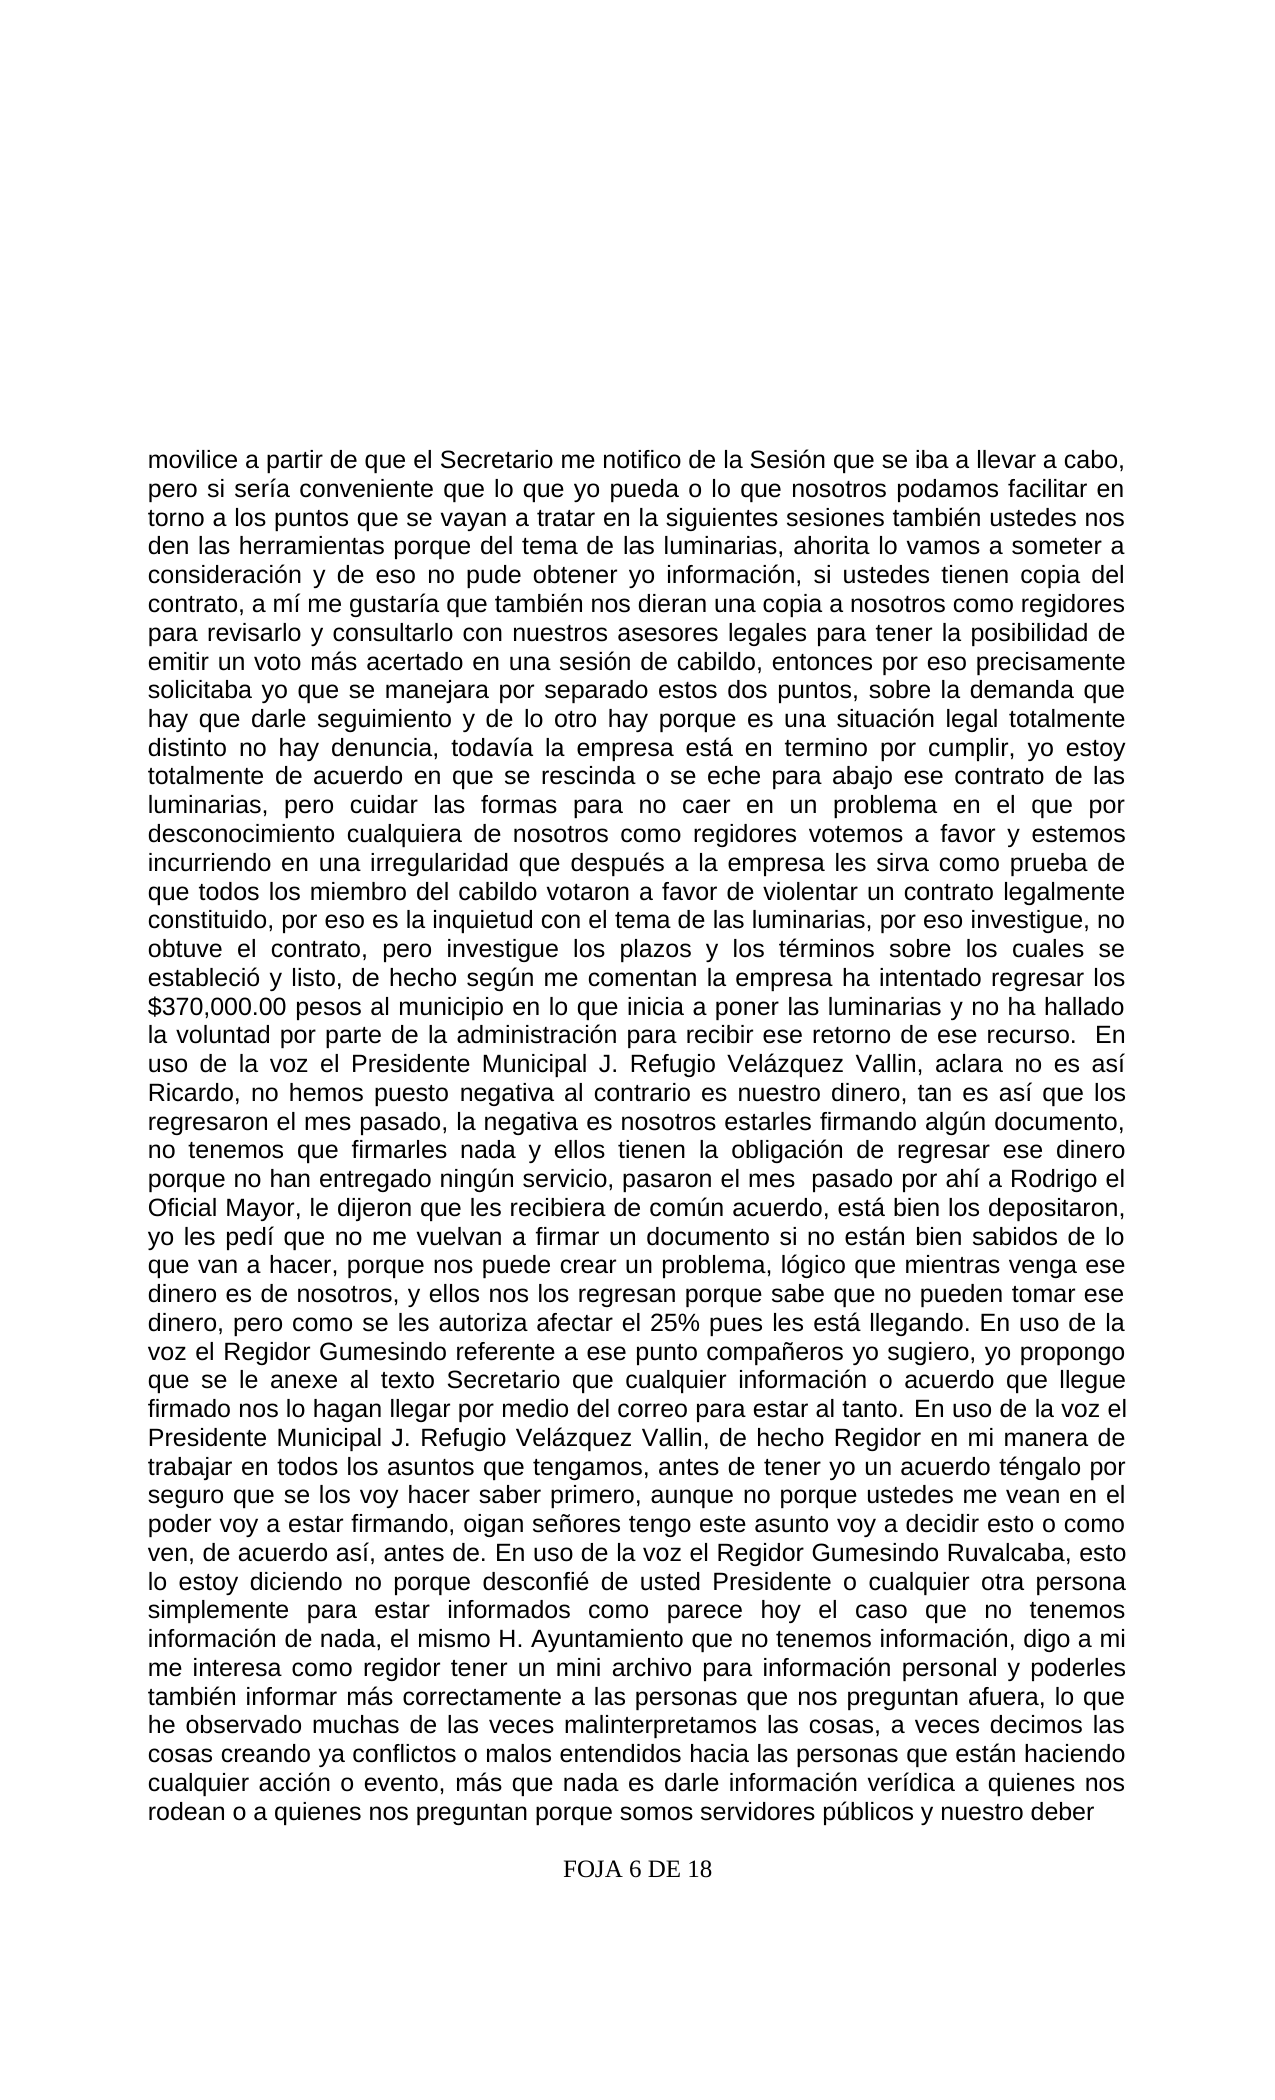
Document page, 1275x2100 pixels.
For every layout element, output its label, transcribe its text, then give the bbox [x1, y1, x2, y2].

text movilice a partir de que el Secretario me notifico de la Sesión que se iba a llevar a cabo, pero si sería conveniente que lo que yo pueda o lo que nosotros podamos facilitar en torno a los puntos que se vayan a tratar en la siguientes sesiones también ustedes nos den las herramientas porque del tema de las luminarias, ahorita lo vamos a someter a consideración y de eso no pude obtener yo información, si ustedes tienen copia del contrato, a mí me gustaría que también nos dieran una copia a nosotros como regidores para revisarlo y consultarlo con nuestros asesores legales para tener la posibilidad de emitir un voto más acertado en una sesión de cabildo, entonces por eso precisamente solicitaba yo que se manejara por separado estos dos puntos, sobre la demanda que hay que darle seguimiento y de lo otro hay porque es una situación legal totalmente distinto no hay denuncia, todavía la empresa está en termino por cumplir, yo estoy totalmente de acuerdo en que se rescinda o se eche para abajo ese contrato de las luminarias, pero cuidar las formas para no caer en un problema en el que por desconocimiento cualquiera de nosotros como regidores votemos a favor y estemos incurriendo en una irregularidad que después a la empresa les sirva como prueba de que todos los miembro del cabildo votaron a favor de violentar un contrato legalmente constituido, por eso es la inquietud con el tema de las luminarias, por eso investigue, no obtuve el contrato, pero investigue los plazos y los términos sobre los cuales se estableció y listo, de hecho según me comentan la empresa ha intentado regresar los $370,000.00 pesos al municipio en lo que inicia a poner las luminarias y no ha hallado la voluntad por parte de la administración para recibir ese retorno de ese recurso. En uso de la voz el Presidente Municipal J. Refugio Velázquez Vallin, aclara no es así Ricardo, no hemos puesto negativa al contrario es nuestro dinero, tan es así que los regresaron el mes pasado, la negativa es nosotros estarles firmando algún documento, no tenemos que firmarles nada y ellos tienen la obligación de regresar ese dinero porque no han entregado ningún servicio, pasaron el mes pasado por ahí a Rodrigo el Oficial Mayor, le dijeron que les recibiera de común acuerdo, está bien los depositaron, yo les pedí que no me vuelvan a firmar un documento si no están bien sabidos de lo que van a hacer, porque nos puede crear un problema, lógico que mientras venga ese dinero es de nosotros, y ellos nos los regresan porque sabe que no pueden tomar ese dinero, pero como se les autoriza afectar el 25% pues les está llegando. En uso de la voz el Regidor Gumesindo referente a ese punto compañeros yo sugiero, yo propongo que se le anexe al texto Secretario que cualquier información o acuerdo que llegue firmado nos lo hagan llegar por medio del correo para estar al tanto. En uso de la voz el Presidente Municipal J. Refugio Velázquez Vallin, de hecho Regidor en mi manera de trabajar en todos los asuntos que tengamos, antes de tener yo un acuerdo téngalo por seguro que se los voy hacer saber primero, aunque no porque ustedes me vean en el poder voy a estar firmando, oigan señores tengo este asunto voy a decidir esto o como ven, de acuerdo así, antes de. En uso de la voz el Regidor Gumesindo Ruvalcaba, esto lo estoy diciendo no porque desconfié de usted Presidente o cualquier otra persona simplemente para estar informados como parece hoy el caso que no tenemos información de nada, el mismo H. Ayuntamiento que no tenemos información, digo a mi me interesa como regidor tener un mini archivo para información personal y poderles también informar más correctamente a las personas que nos preguntan afuera, lo que he observado muchas de las veces malinterpretamos las cosas, a veces decimos las cosas creando ya conflictos o malos entendidos hacia las personas que están haciendo cualquier acción o evento, más que nada es darle información verídica a quienes nos rodean o a quienes nos preguntan porque somos servidores públicos y nuestro deber [148, 445, 1127, 1825]
